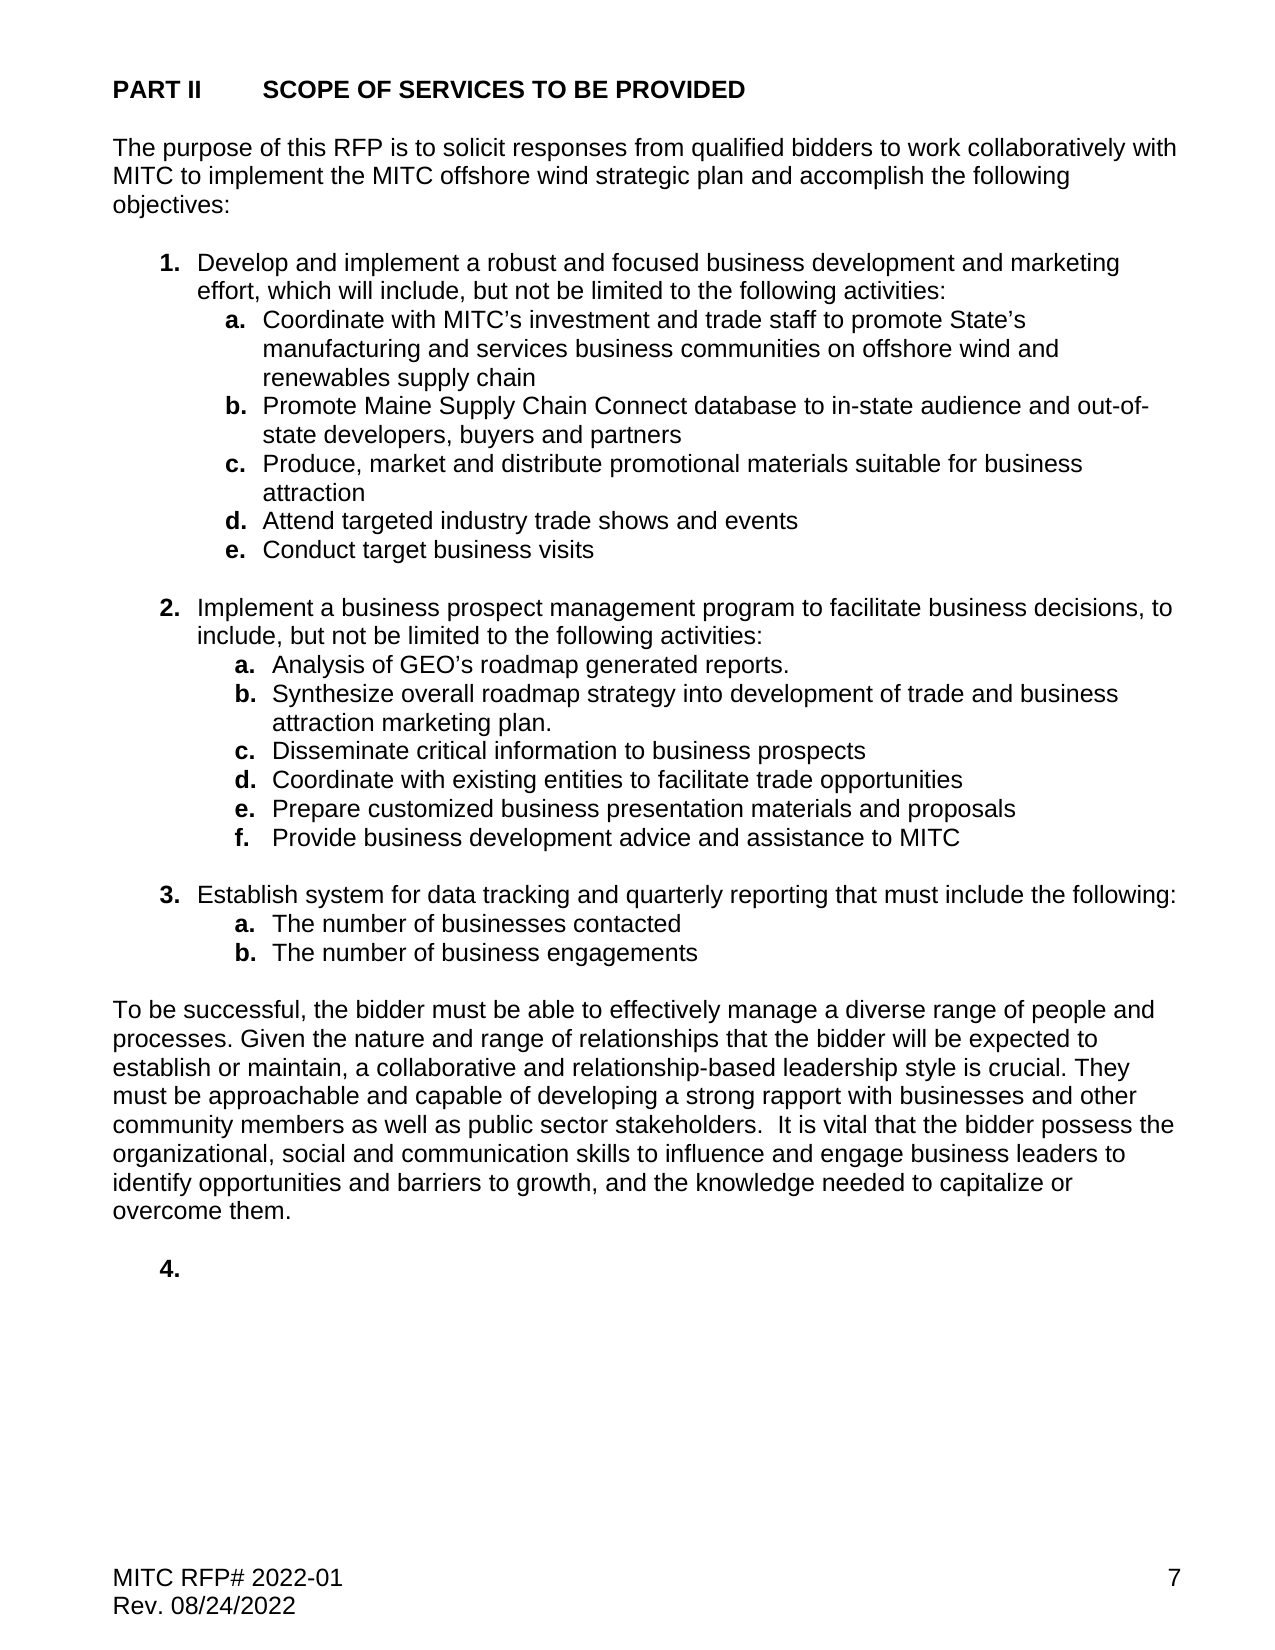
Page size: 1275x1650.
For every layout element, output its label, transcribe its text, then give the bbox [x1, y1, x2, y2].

list Disseminate critical information to business prospects [234, 736, 1181, 765]
list Coordinate with MITC’s investment and trade staff to promote State’s manufacturing and services business communities on offshore wind and renewables supply chain [225, 305, 1181, 391]
list The number of business engagements [234, 937, 1181, 966]
list Develop and implement a robust and focused business development and marketing effort, which will include, but not be limited to the following activities: [159, 247, 1181, 305]
list Conduct target business visits [225, 535, 1181, 564]
list Produce, market and distribute promotional materials suitable for business attraction [225, 449, 1181, 506]
list Prepare customized business presentation materials and proposals [234, 794, 1181, 822]
text The purpose of this RFP is to solicit responses from qualified bidders to work collaboratively with MITC to implement the MITC offshore wind strategic plan and accomplish the following objectives: [112, 132, 1181, 219]
list Promote Maine Supply Chain Connect database to in-state audience and out-of-state developers, buyers and partners [225, 391, 1181, 449]
list Establish system for data tracking and quarterly reporting that must include the following: [159, 880, 1181, 909]
list Provide business development advice and assistance to MITC [234, 822, 1181, 851]
list The number of businesses contacted [234, 909, 1181, 937]
list Analysis of GEO’s roadmap generated reports. [234, 650, 1181, 679]
list Implement a business prospect management program to facilitate business decisions, to include, but not be limited to the following activities: [159, 592, 1181, 650]
list Attend targeted industry trade shows and events [225, 506, 1181, 535]
list Synthesize overall roadmap strategy into development of trade and business attraction marketing plan. [234, 679, 1181, 736]
text PART II SCOPE OF SERVICES TO BE PROVIDED [112, 75, 1181, 104]
list Coordinate with existing entities to facilitate trade opportunities [234, 765, 1181, 794]
text To be successful, the bidder must be able to effectively manage a diverse range of people and processes. Given the nature and range of relationships that the bidder will be expected to establish or maintain, a collaborative and relationship-based leadership style is crucial. They must be approachable and capable of developing a strong rapport with businesses and other community members as well as public sector stakeholders. It is vital that the bidder possess the organizational, social and communication skills to influence and engage business leaders to identify opportunities and barriers to growth, and the knowledge needed to capitalize or overcome them. [112, 995, 1181, 1225]
